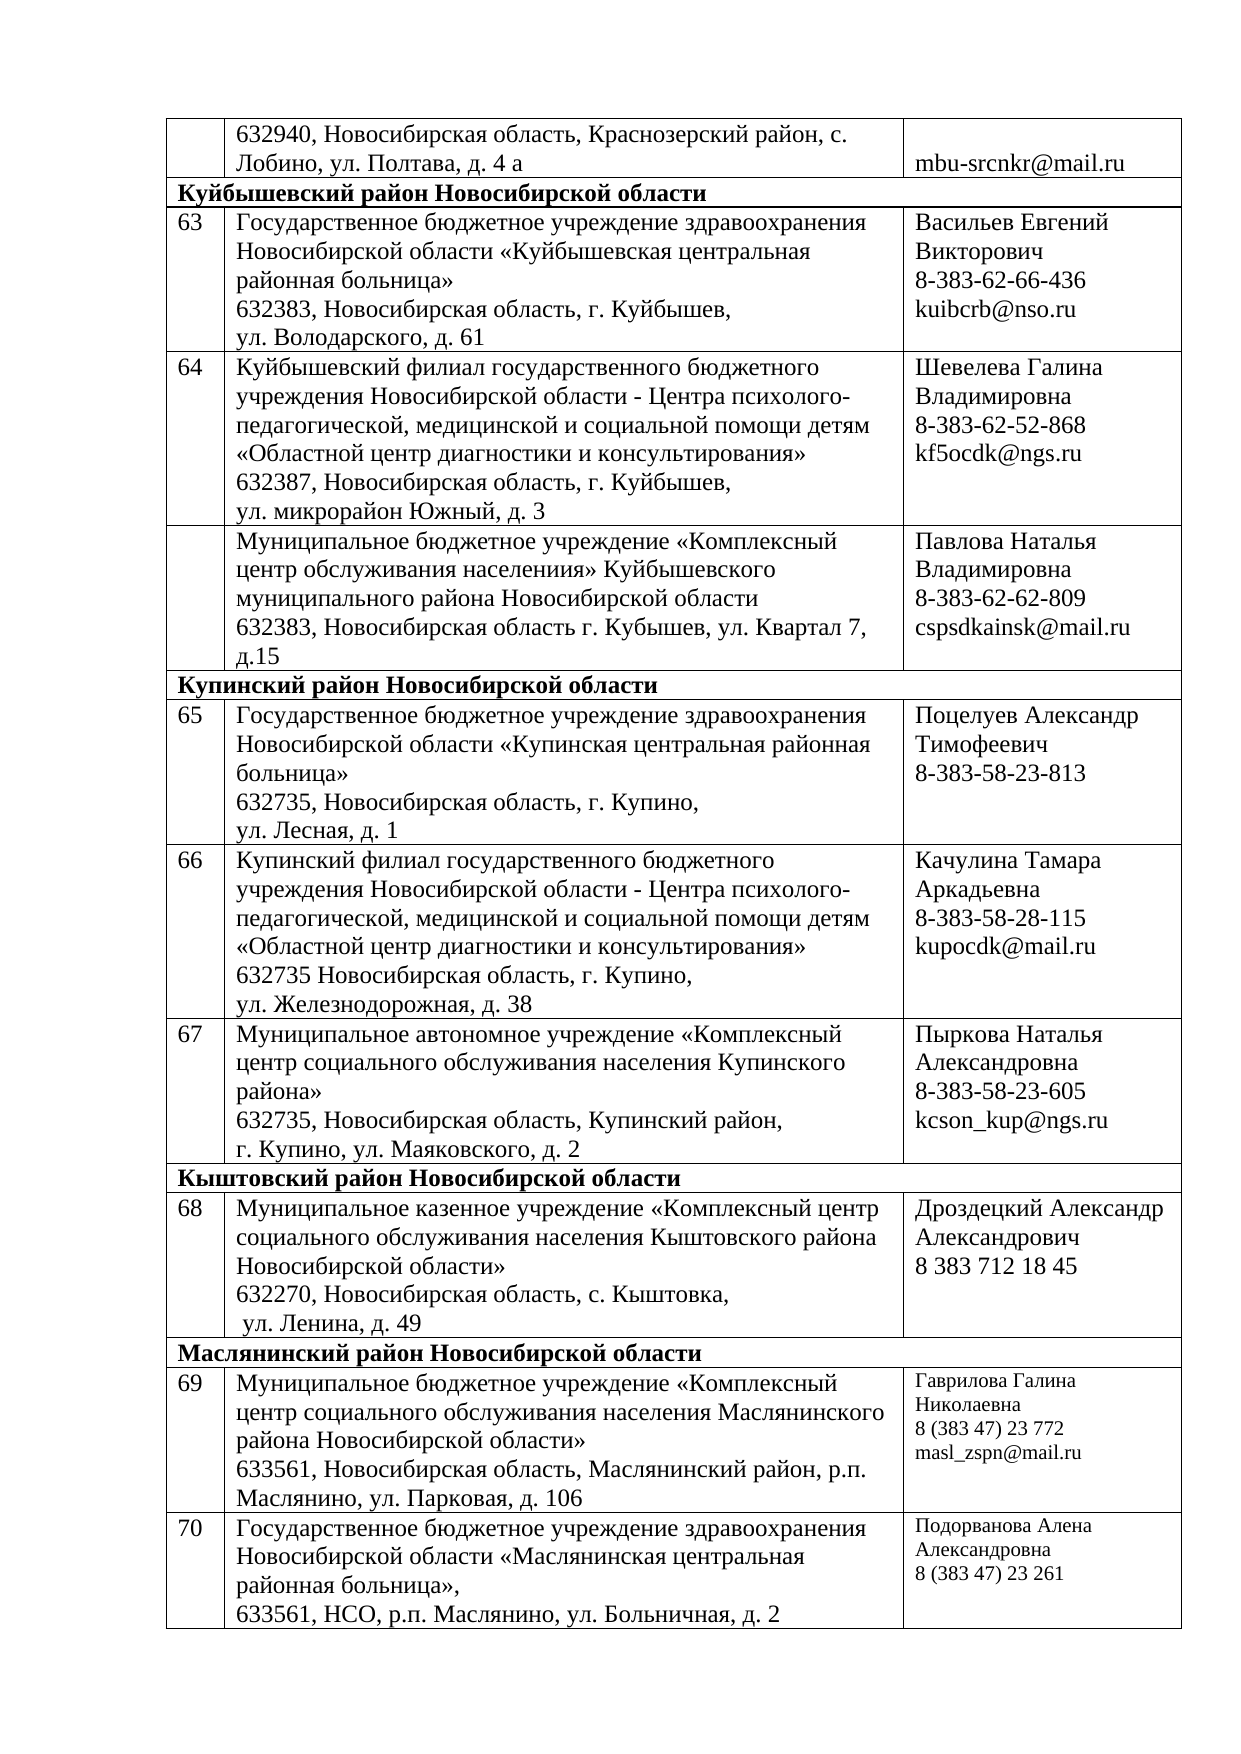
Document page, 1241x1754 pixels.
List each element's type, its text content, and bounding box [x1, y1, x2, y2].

table_cell Кыштовский район Новосибирской области [167, 1164, 1181, 1192]
table_cell Пыркова Наталья Александровна 8-383-58-23-605 kcson_kup@ngs.ru [904, 1019, 1181, 1162]
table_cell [225, 119, 903, 177]
table_cell Муниципальное бюджетное учреждение «Комплексный центр обслуживания населениия» Куйбышевского муниципального района Новосибирской области 632383, Новосибирская область г. Кубышев, ул. Квартал 7, д.15 [225, 526, 903, 669]
table_cell Павлова Наталья Владимировна 8-383-62-62-809 cspsdkainsk@mail.ru [904, 526, 1181, 669]
table_cell Гаврилова Галина Николаевна 8 (383 47) 23 772 masl_zspn@mail.ru [904, 1368, 1181, 1512]
table_cell 68 [167, 1193, 224, 1337]
table_cell 70 [167, 1513, 224, 1628]
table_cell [904, 119, 1181, 177]
table_cell Шевелева Галина Владимировна 8-383-62-52-868 kf5ocdk@ngs.ru [904, 352, 1181, 525]
table_cell 64 [167, 352, 224, 525]
table_cell Куйбышевский филиал государственного бюджетного учреждения Новосибирской области - Центра психолого-педагогической, медицинской и социальной помощи детям «Областной центр диагностики и консультирования» 632387, Новосибирская область, г. Куйбышев, ул. микрорайон Южный, д. 3 [225, 352, 903, 525]
table_cell Купинский филиал государственного бюджетного учреждения Новосибирской области - Центра психолого-педагогической, медицинской и социальной помощи детям «Областной центр диагностики и консультирования» 632735 Новосибирская область, г. Купино, ул. Железнодорожная, д. 38 [225, 845, 903, 1018]
table_cell Маслянинский район Новосибирской области [167, 1338, 1181, 1367]
table_cell 63 [167, 208, 224, 351]
table_cell Куйбышевский район Новосибирской области [167, 178, 1181, 206]
table_cell 61 [167, 119, 224, 177]
table_cell [167, 526, 224, 669]
table_cell 69 [167, 1368, 224, 1512]
table_cell Государственное бюджетное учреждение здравоохранения Новосибирской области «Купинская центральная районная больница» 632735, Новосибирская область, г. Купино, ул. Лесная, д. 1 [225, 700, 903, 844]
table_cell Дроздецкий Александр Александрович 8 383 712 18 45 [904, 1193, 1181, 1337]
table_cell Государственное бюджетное учреждение здравоохранения Новосибирской области «Куйбышевская центральная районная больница» 632383, Новосибирская область, г. Куйбышев, ул. Володарского, д. 61 [225, 208, 903, 351]
table_cell Качулина Тамара Аркадьевна 8-383-58-28-115 kupocdk@mail.ru [904, 845, 1181, 1018]
table_cell Подорванова Алена Александровна 8 (383 47) 23 261 [904, 1513, 1181, 1628]
table_cell 65 [167, 700, 224, 844]
table_cell Поцелуев Александр Тимофеевич 8-383-58-23-813 [904, 700, 1181, 844]
table_cell 67 [167, 1019, 224, 1162]
table_cell 66 [167, 845, 224, 1018]
table_cell Купинский район Новосибирской области [167, 671, 1181, 699]
table_cell Муниципальное казенное учреждение «Комплексный центр социального обслуживания населения Кыштовского района Новосибирской области» 632270, Новосибирская область, с. Кыштовка, ул. Ленина, д. 49 [225, 1193, 903, 1337]
table_cell Муниципальное автономное учреждение «Комплексный центр социального обслуживания населения Купинского района» 632735, Новосибирская область, Купинский район, г. Купино, ул. Маяковского, д. 2 [225, 1019, 903, 1162]
table_cell Государственное бюджетное учреждение здравоохранения Новосибирской области «Маслянинская центральная районная больница», 633561, НСО, р.п. Маслянино, ул. Больничная, д. 2 [225, 1513, 903, 1628]
table_cell Муниципальное бюджетное учреждение «Комплексный центр социального обслуживания населения Маслянинского района Новосибирской области» 633561, Новосибирская область, Маслянинский район, р.п. Маслянино, ул. Парковая, д. 106 [225, 1368, 903, 1512]
table_cell Васильев Евгений Викторович 8-383-62-66-436 kuibcrb@nso.ru [904, 208, 1181, 351]
